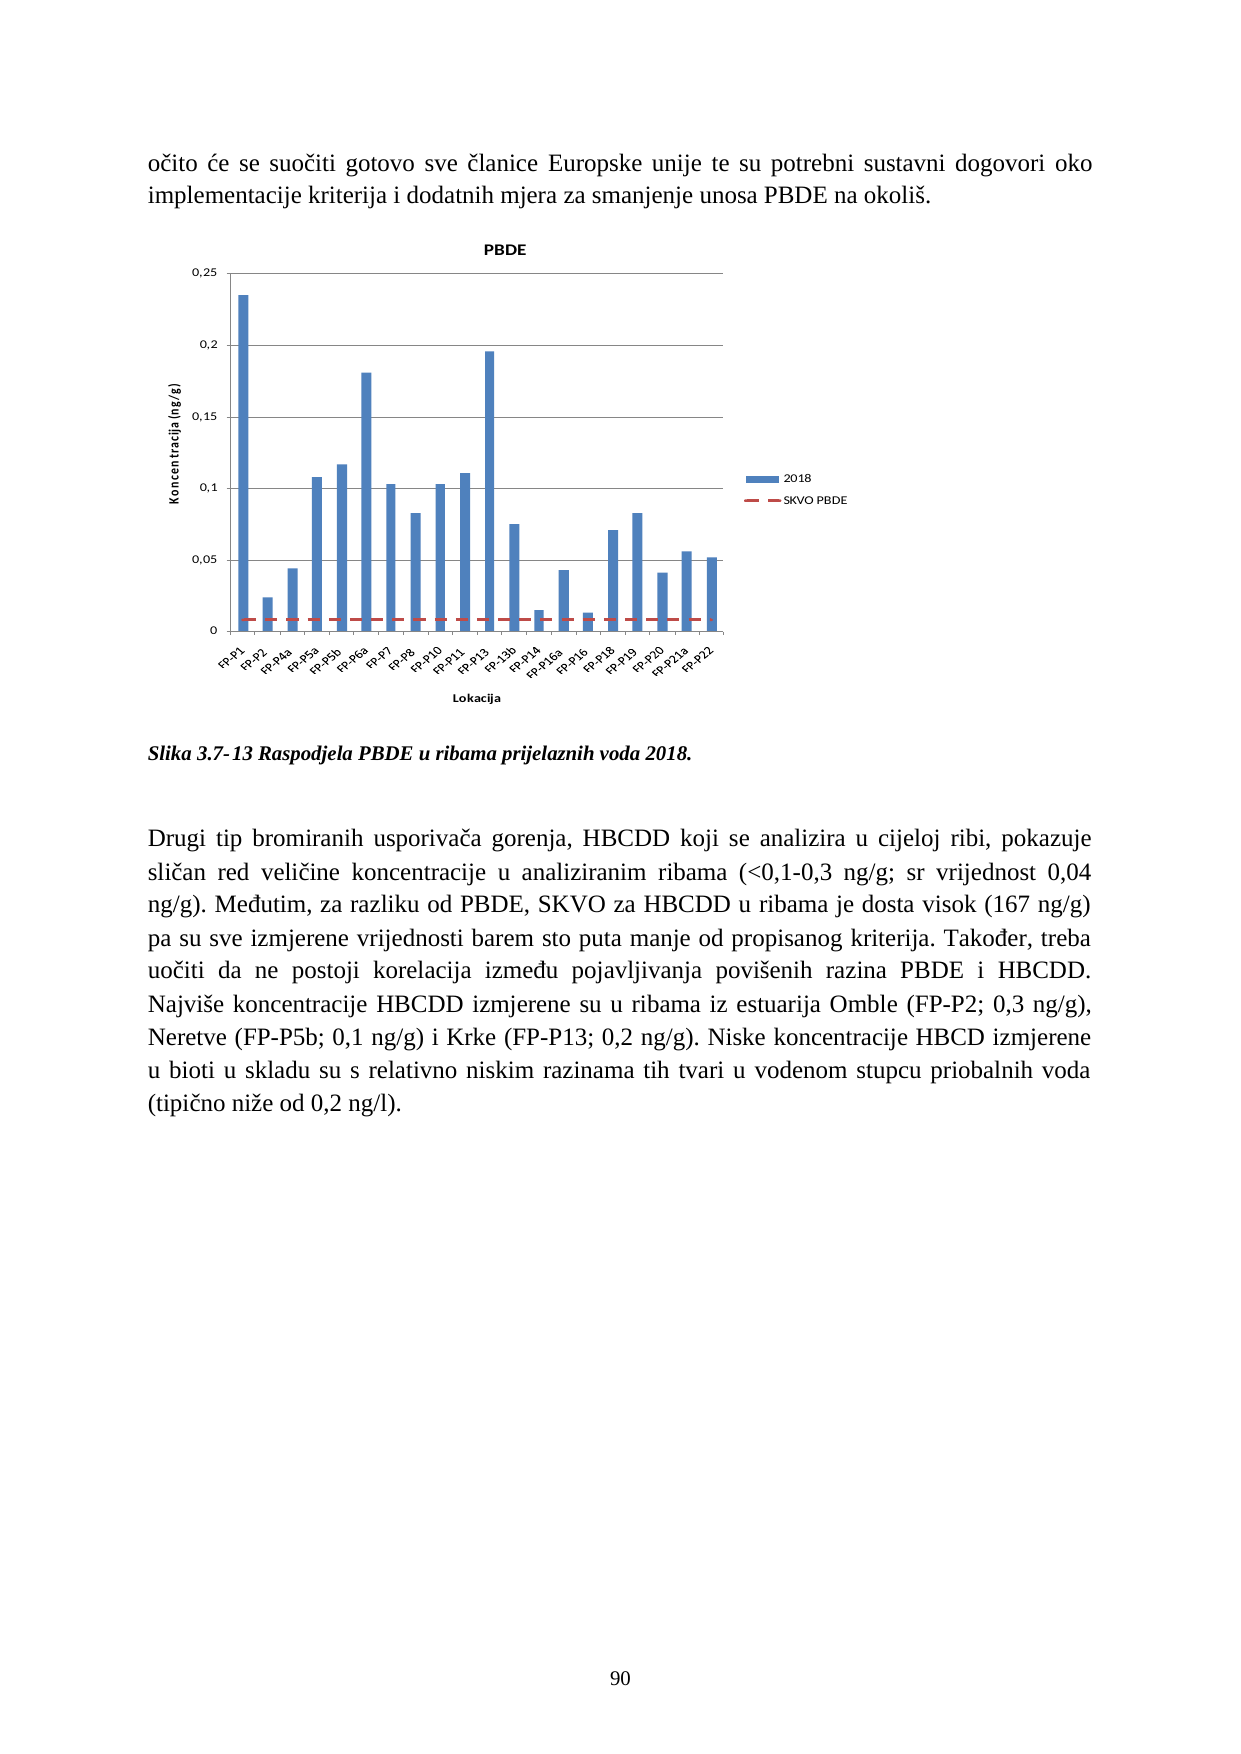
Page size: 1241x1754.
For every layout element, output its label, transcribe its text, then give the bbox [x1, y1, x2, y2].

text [148, 148, 1093, 209]
text Drugi tip bromiranih usporivača gorenja, HBCDD koji se analizira u cijeloj ribi, pokazuje sličan red veličine koncentracije u analiziranim ribama (<0,1-0,3 ng/g; sr vrijednost 0,04 ng/g). Međutim, za razliku od PBDE, SKVO za HBCDD u ribama je dosta visok (167 ng/g) pa su sve izmjerene vrijednosti barem sto puta manje od propisanog kriterija. Također, treba uočiti da ne postoji korelacija između pojavljivanja povišenih razina PBDE i HBCDD. Najviše koncentracije HBCDD izmjerene su u ribama iz estuarija Omble (FP-P2; 0,3 ng/g), Neretve (FP-P5b; 0,1 ng/g) i Krke (FP-P13; 0,2 ng/g). Niske koncentracije HBCD izmjerene u bioti u skladu su s relativno niskim razinama tih tvari u vodenom stupcu priobalnih voda (tipično niže od 0,2 ng/l). [148, 823, 1093, 1116]
